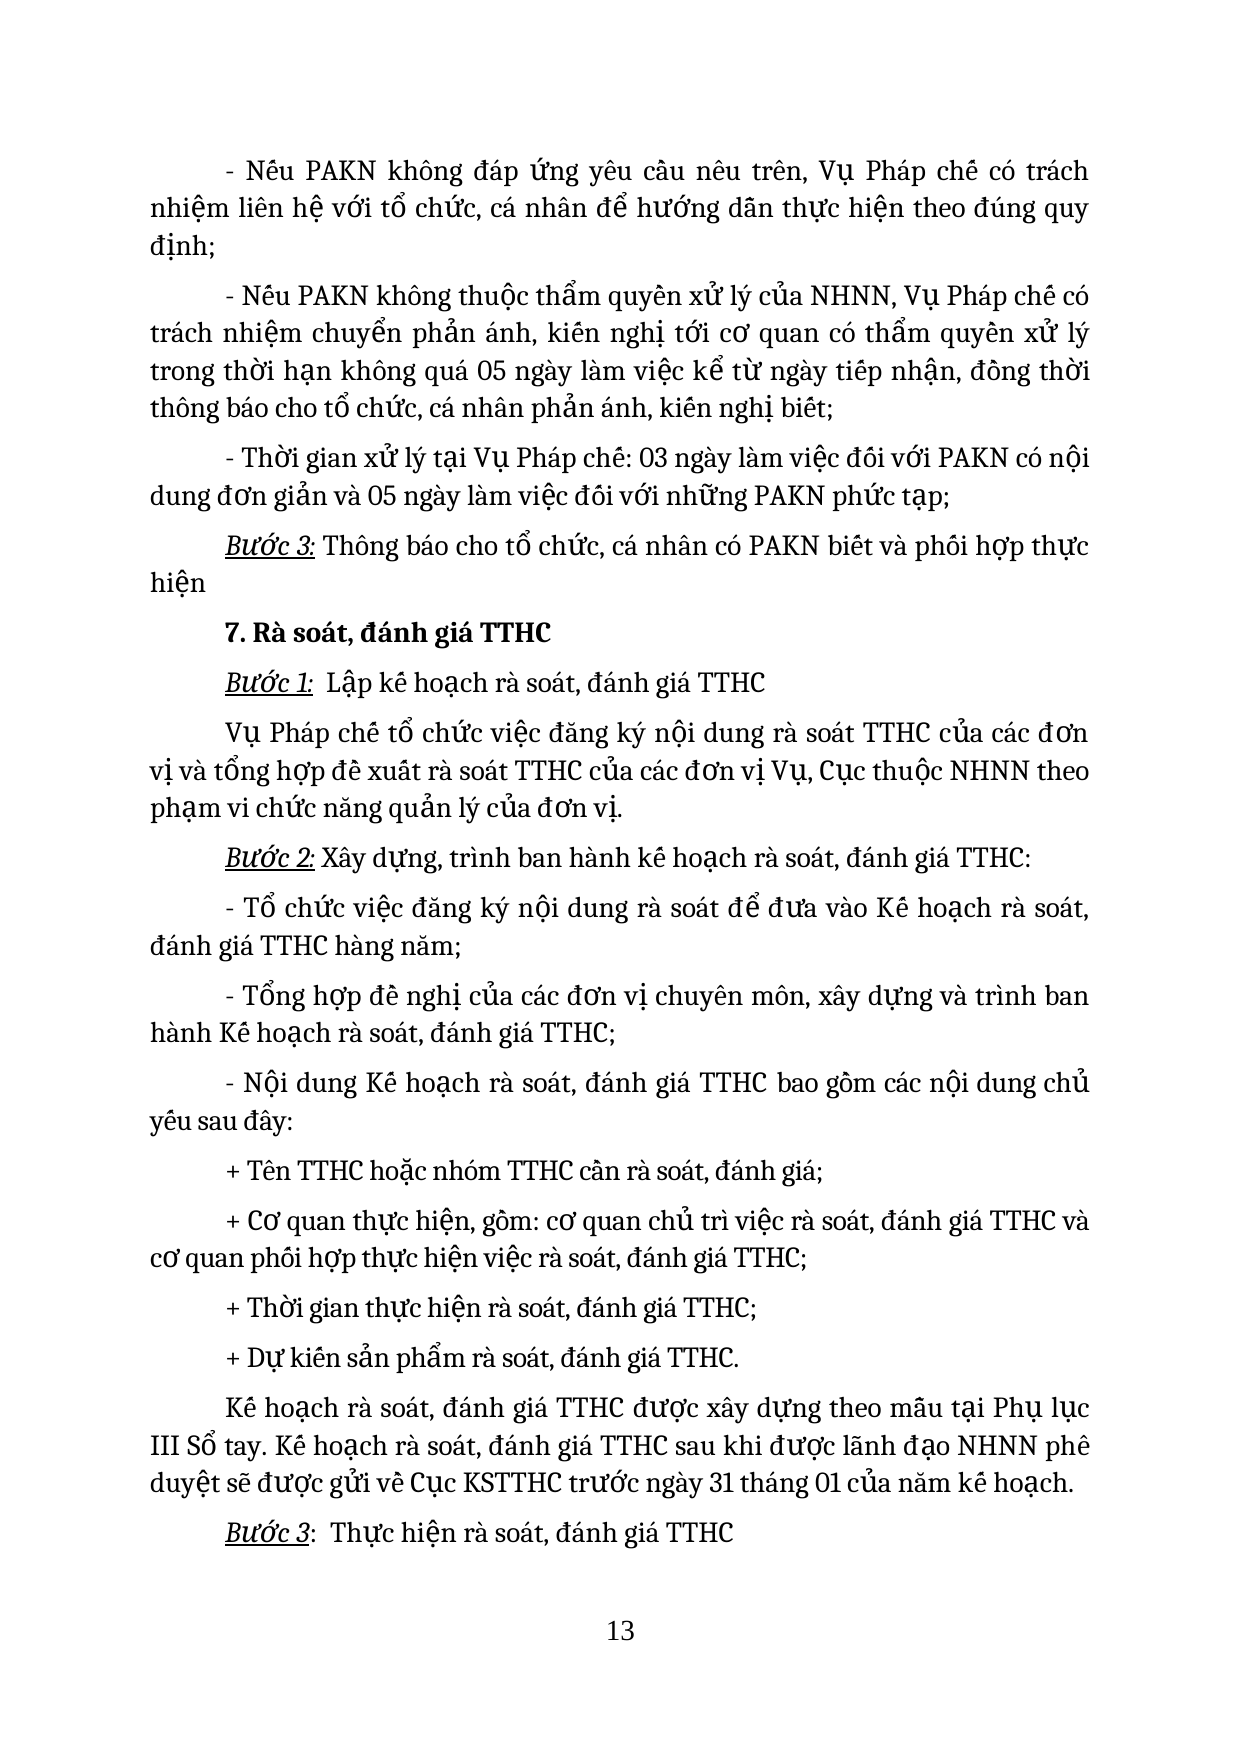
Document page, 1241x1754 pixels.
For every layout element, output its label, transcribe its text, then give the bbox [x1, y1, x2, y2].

text - Nếu PAKN không đáp ứng yêu cầu nêu trên, Vụ Pháp chế có trách nhiệm liên hệ với tổ chức, cá nhân để hướng dẫn thực hiện theo đúng quy định; [150, 150, 1090, 262]
text Bước 3: Thông báo cho tổ chức, cá nhân có PAKN biết và phối hợp thực hiện [150, 525, 1090, 600]
text - Tổng hợp đề nghị của các đơn vị chuyên môn, xây dựng và trình ban hành Kế hoạch rà soát, đánh giá TTHC; [150, 975, 1090, 1050]
text - Tổ chức việc đăng ký nội dung rà soát để đưa vào Kế hoạch rà soát, đánh giá TTHC hàng năm; [150, 887, 1090, 962]
text + Tên TTHC hoặc nhóm TTHC cần rà soát, đánh giá; [150, 1150, 1090, 1187]
text Kế hoạch rà soát, đánh giá TTHC được xây dựng theo mẫu tại Phụ lục III Sổ tay. Kế hoạch rà soát, đánh giá TTHC sau khi được lãnh đạo NHNN phê duyệt sẽ được gửi về Cục KSTTHC trước ngày 31 tháng 01 của năm kế hoạch. [150, 1387, 1090, 1500]
text + Thời gian thực hiện rà soát, đánh giá TTHC; [150, 1287, 1090, 1325]
text Bước 2: Xây dựng, trình ban hành kế hoạch rà soát, đánh giá TTHC: [150, 837, 1090, 875]
text 7. Rà soát, đánh giá TTHC [150, 612, 1090, 650]
text - Nội dung Kế hoạch rà soát, đánh giá TTHC bao gồm các nội dung chủ yếu sau đây: [150, 1062, 1090, 1137]
text - Nếu PAKN không thuộc thẩm quyền xử lý của NHNN, Vụ Pháp chế có trách nhiệm chuyển phản ánh, kiến nghị tới cơ quan có thẩm quyền xử lý trong thời hạn không quá 05 ngày làm việc kể từ ngày tiếp nhận, đồng thời thông báo cho tổ chức, cá nhân phản ánh, kiến nghị biết; [150, 275, 1090, 425]
text Bước 3: Thực hiện rà soát, đánh giá TTHC [150, 1512, 1090, 1550]
text - Thời gian xử lý tại Vụ Pháp chế: 03 ngày làm việc đối với PAKN có nội dung đơn giản và 05 ngày làm việc đối với những PAKN phức tạp; [150, 437, 1090, 512]
text + Cơ quan thực hiện, gồm: cơ quan chủ trì việc rà soát, đánh giá TTHC và cơ quan phối hợp thực hiện việc rà soát, đánh giá TTHC; [150, 1200, 1090, 1275]
text Vụ Pháp chế tổ chức việc đăng ký nội dung rà soát TTHC của các đơn vị và tổng hợp đề xuất rà soát TTHC của các đơn vị Vụ, Cục thuộc NHNN theo phạm vi chức năng quản lý của đơn vị. [150, 712, 1090, 825]
text + Dự kiến sản phẩm rà soát, đánh giá TTHC. [150, 1337, 1090, 1375]
text Bước 1: Lập kế hoạch rà soát, đánh giá TTHC [150, 662, 1090, 700]
